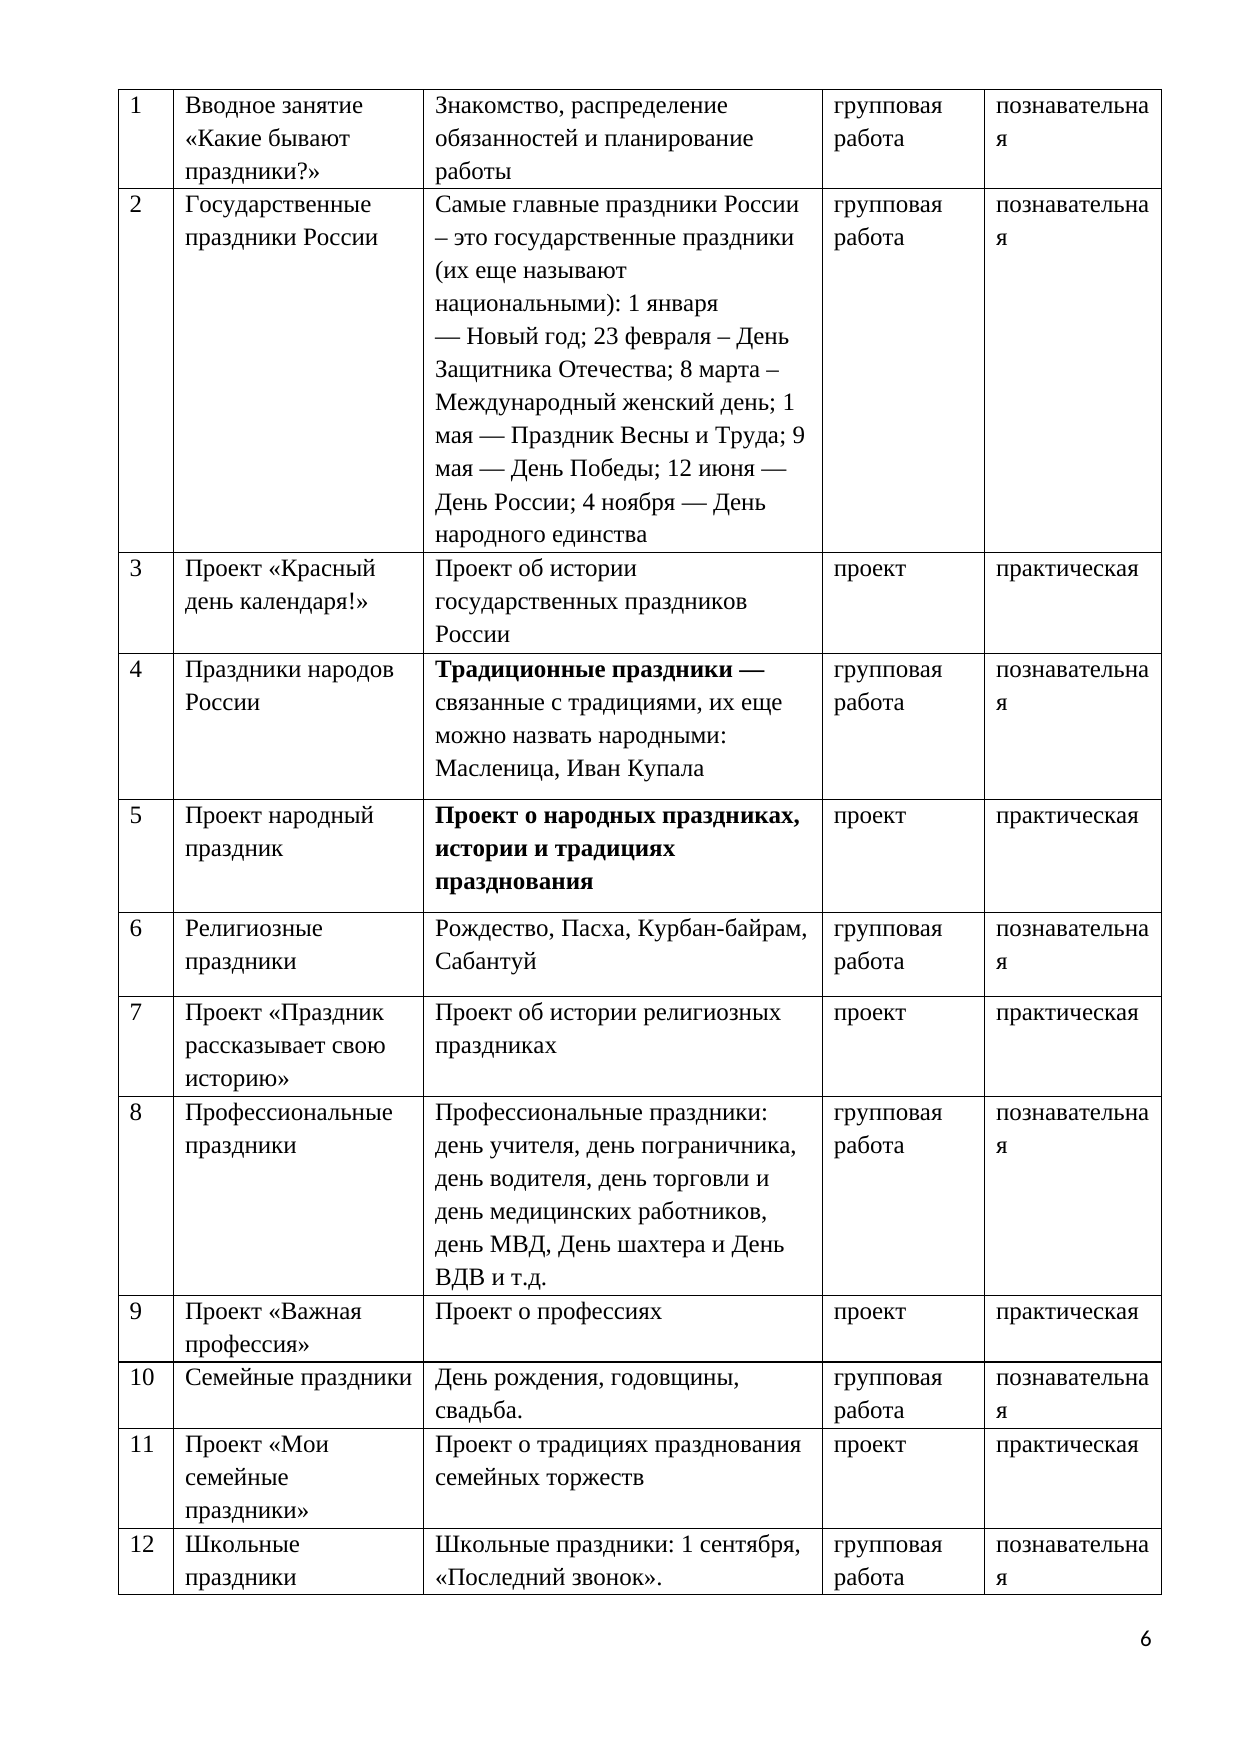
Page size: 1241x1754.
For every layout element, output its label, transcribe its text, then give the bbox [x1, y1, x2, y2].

table_cell познавательная [985, 1529, 1161, 1594]
table_cell практическая [985, 1429, 1161, 1528]
table_cell 10 [119, 1363, 173, 1428]
table_cell групповая работа [823, 1097, 984, 1295]
table_cell Проект «Важная профессия» [174, 1296, 423, 1361]
table_cell практическая [985, 997, 1161, 1096]
table_cell познавательная [985, 90, 1161, 188]
table_cell Профессиональные праздники [174, 1097, 423, 1295]
table_cell Семейные праздники [174, 1363, 423, 1428]
table_cell групповая работа [823, 189, 984, 552]
table_cell Проект народный праздник [174, 800, 423, 912]
table_cell 1 [119, 90, 173, 188]
table_cell Проект «Мои семейные праздники» [174, 1429, 423, 1528]
table_cell практическая [985, 1296, 1161, 1361]
table_cell практическая [985, 800, 1161, 912]
table_cell Профессиональные праздники: день учителя, день пограничника, день водителя, день торговли и день медицинских работников, день МВД, День шахтера и День ВДВ и т.д. [424, 1097, 822, 1295]
table_cell Школьные праздники: 1 сентября, «Последний звонок». [424, 1529, 822, 1594]
table_cell Традиционные праздники — связанные с традициями, их еще можно назвать народными: Масленица, Иван Купала [424, 654, 822, 799]
table_cell Проект об истории религиозных праздниках [424, 997, 822, 1096]
table_cell Знакомство, распределение обязанностей и планирование работы [424, 90, 822, 188]
table_cell Религиозные праздники [174, 913, 423, 996]
table_cell проект [823, 1429, 984, 1528]
table_cell 8 [119, 1097, 173, 1295]
table_cell познавательная [985, 1097, 1161, 1295]
table_cell групповая работа [823, 90, 984, 188]
table_cell познавательная [985, 913, 1161, 996]
table_cell 3 [119, 553, 173, 653]
table_cell Самые главные праздники России – это государственные праздники (их еще называют национальными): 1 января — Новый год; 23 февраля – День Защитника Отечества; 8 марта – Международный женский день; 1 мая — Праздник Весны и Труда; 9 мая — День Победы; 12 июня — День России; 4 ноября — День народного единства [424, 189, 822, 552]
table_cell практическая [985, 553, 1161, 653]
table_cell 11 [119, 1429, 173, 1528]
table_cell познавательная [985, 1363, 1161, 1428]
table_cell проект [823, 1296, 984, 1361]
table_cell День рождения, годовщины, свадьба. [424, 1363, 822, 1428]
table_cell Вводное занятие «Какие бывают праздники?» [174, 90, 423, 188]
table_cell Государственные праздники России [174, 189, 423, 552]
table_cell Школьные праздники [174, 1529, 423, 1594]
table_cell Проект о традициях празднования семейных торжеств [424, 1429, 822, 1528]
table_cell Проект о народных праздниках, истории и традициях празднования [424, 800, 822, 912]
table_cell групповая работа [823, 913, 984, 996]
table_cell Рождество, Пасха, Курбан-байрам, Сабантуй [424, 913, 822, 996]
table_cell 5 [119, 800, 173, 912]
table_cell познавательная [985, 189, 1161, 552]
table_cell Проект об истории государственных праздников России [424, 553, 822, 653]
table_cell Праздники народов России [174, 654, 423, 799]
table_cell познавательная [985, 654, 1161, 799]
table_cell 2 [119, 189, 173, 552]
table_cell 6 [119, 913, 173, 996]
table_cell Проект «Праздник рассказывает свою историю» [174, 997, 423, 1096]
table_cell групповая работа [823, 654, 984, 799]
table_cell Проект «Красный день календаря!» [174, 553, 423, 653]
table_cell групповая работа [823, 1529, 984, 1594]
table_cell проект [823, 800, 984, 912]
table_cell проект [823, 553, 984, 653]
table_cell 4 [119, 654, 173, 799]
table_cell 12 [119, 1529, 173, 1594]
table_cell проект [823, 997, 984, 1096]
table_cell 9 [119, 1296, 173, 1361]
table_cell групповая работа [823, 1363, 984, 1428]
table_cell Проект о профессиях [424, 1296, 822, 1361]
table_cell 7 [119, 997, 173, 1096]
